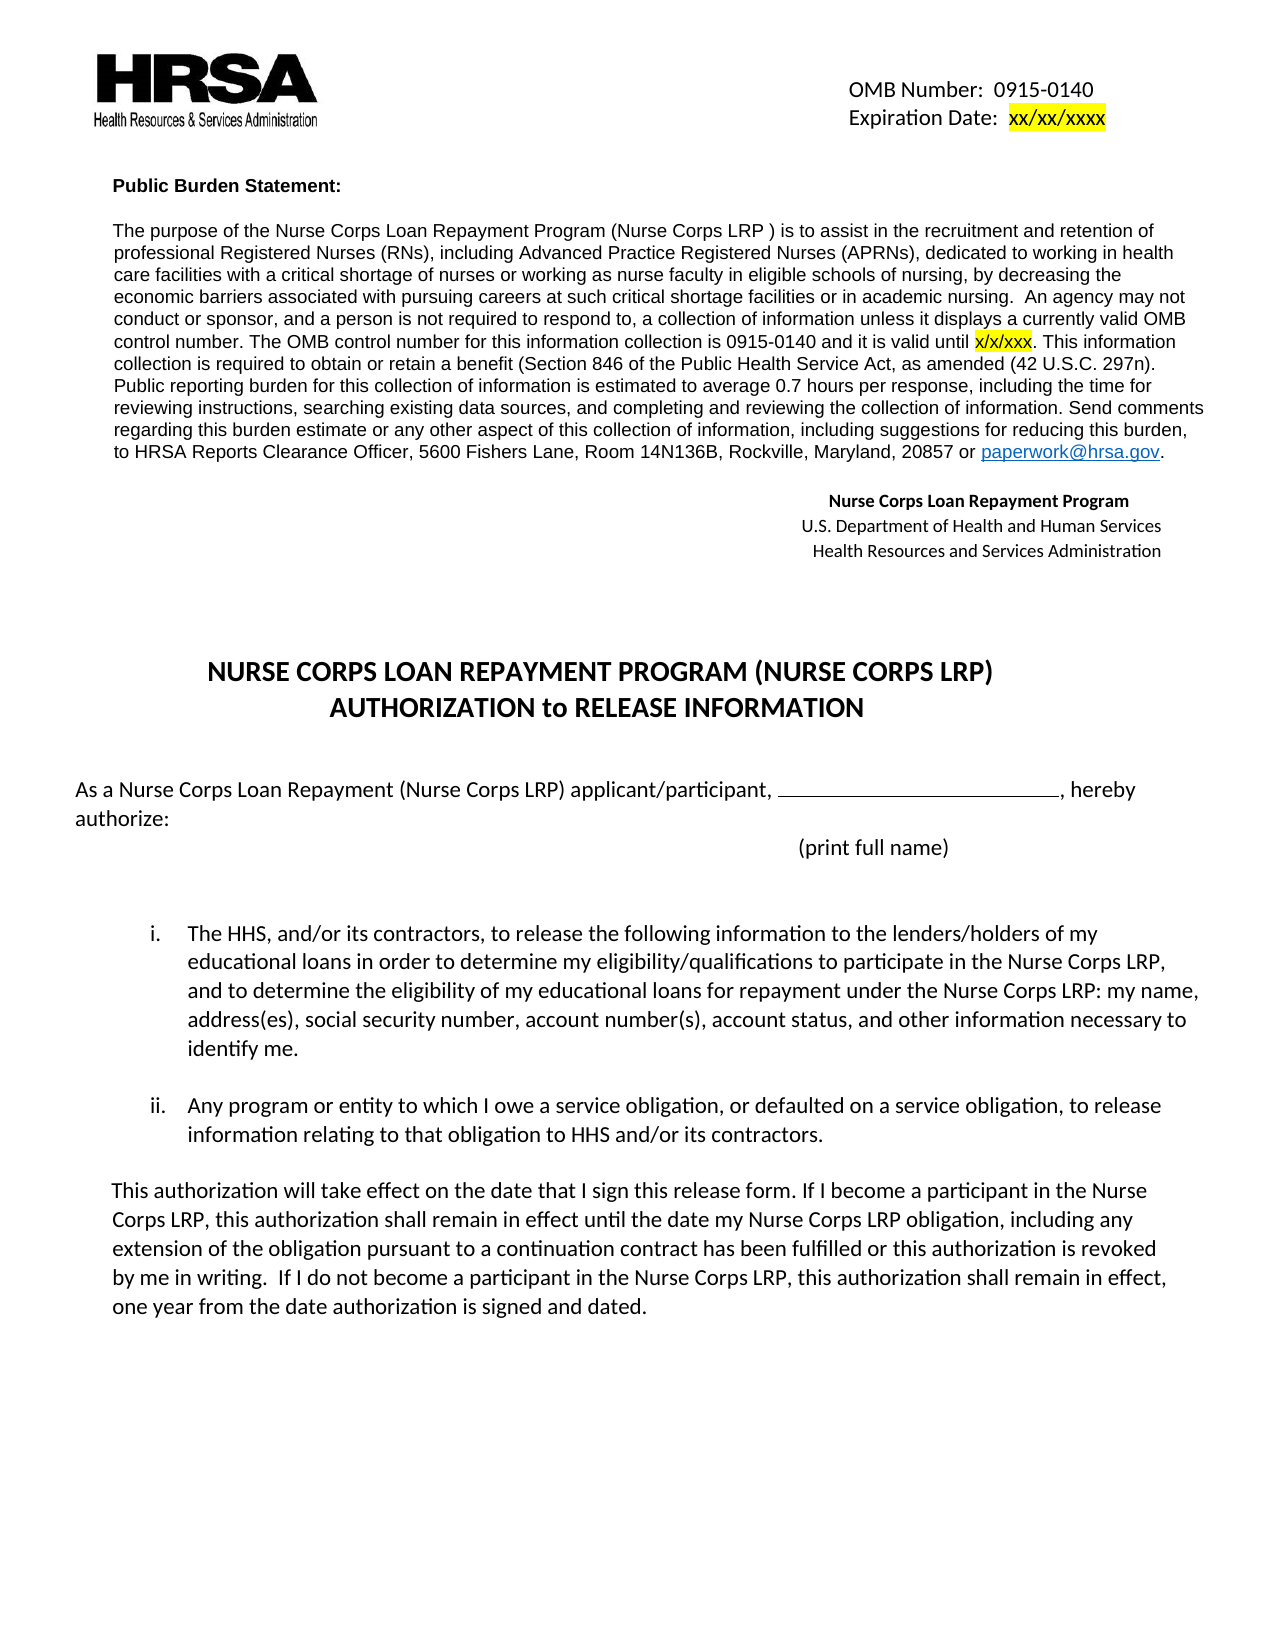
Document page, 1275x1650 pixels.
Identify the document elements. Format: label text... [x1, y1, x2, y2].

text U.S. Department of Health and Human Services [86, 514, 1162, 537]
text This authorization will take effect on the date that I sign this release form. If I become a participant in the Nurse Corps LRP, this authorization shall remain in effect until the date my Nurse Corps LRP obligation, including any extension of the obligation pursuant to a continuation contract has been fulfilled or this authorization is revoked by me in writing. If I do not become a participant in the Nurse Corps LRP, this authorization shall remain in effect, one year from the date authorization is signed and dated. [111, 1177, 1186, 1320]
list The HHS, and/or its contractors, to release the following information to the lenders/holders of my educational loans in order to determine my eligibility/qualifications to participate in the Nurse Corps LRP, and to determine the eligibility of my educational loans for repayment under the Nurse Corps LRP: my name, address(es), social security number, account number(s), account status, and other information necessary to identify me. [150, 919, 1202, 1062]
text (print full name) [542, 833, 1205, 862]
picture [86, 46, 324, 134]
text As a Nurse Corps Loan Repayment (Nurse Corps LRP) applicant/participant, , hereby authorize: [75, 775, 1205, 832]
text NURSE CORPS LOAN REPAYMENT PROGRAM (NURSE CORPS LRP) AUTHORIZATION to RELEASE INFORMATION [207, 654, 1204, 724]
text Health Resources and Services Administration [86, 539, 1162, 562]
list Any program or entity to which I owe a service obligation, or defaulted on a service obligation, to release information relating to that obligation to HHS and/or its contractors. [150, 1092, 1202, 1148]
text Nurse Corps Loan Repayment Program [86, 489, 1129, 512]
text Public Burden Statement: [112, 175, 1205, 196]
text The purpose of the Nurse Corps Loan Repayment Program (Nurse Corps LRP ) is to assist in the recruitment and retention of professional Registered Nurses (RNs), including Advanced Practice Registered Nurses (APRNs), dedicated to working in health care facilities with a critical shortage of nurses or working as nurse faculty in eligible schools of nursing, by decreasing the economic barriers associated with pursuing careers at such critical shortage facilities or in academic nursing. An agency may not conduct or sponsor, and a person is not required to respond to, a collection of information unless it displays a currently valid OMB control number. The OMB control number for this information collection is 0915-0140 and it is valid until x/x/xxx. This information collection is required to obtain or retain a benefit (Section 846 of the Public Health Service Act, as amended (42 U.S.C. 297n). Public reporting burden for this collection of information is estimated to average 0.7 hours per response, including the time for reviewing instructions, searching existing data sources, and completing and reviewing the collection of information. Send comments regarding this burden estimate or any other aspect of this collection of information, including suggestions for reducing this burden, to HRSA Reports Clearance Officer, 5600 Fishers Lane, Room 14N136B, Rockville, Maryland, 20857 or paperwork@hrsa.gov. [112, 219, 1205, 463]
